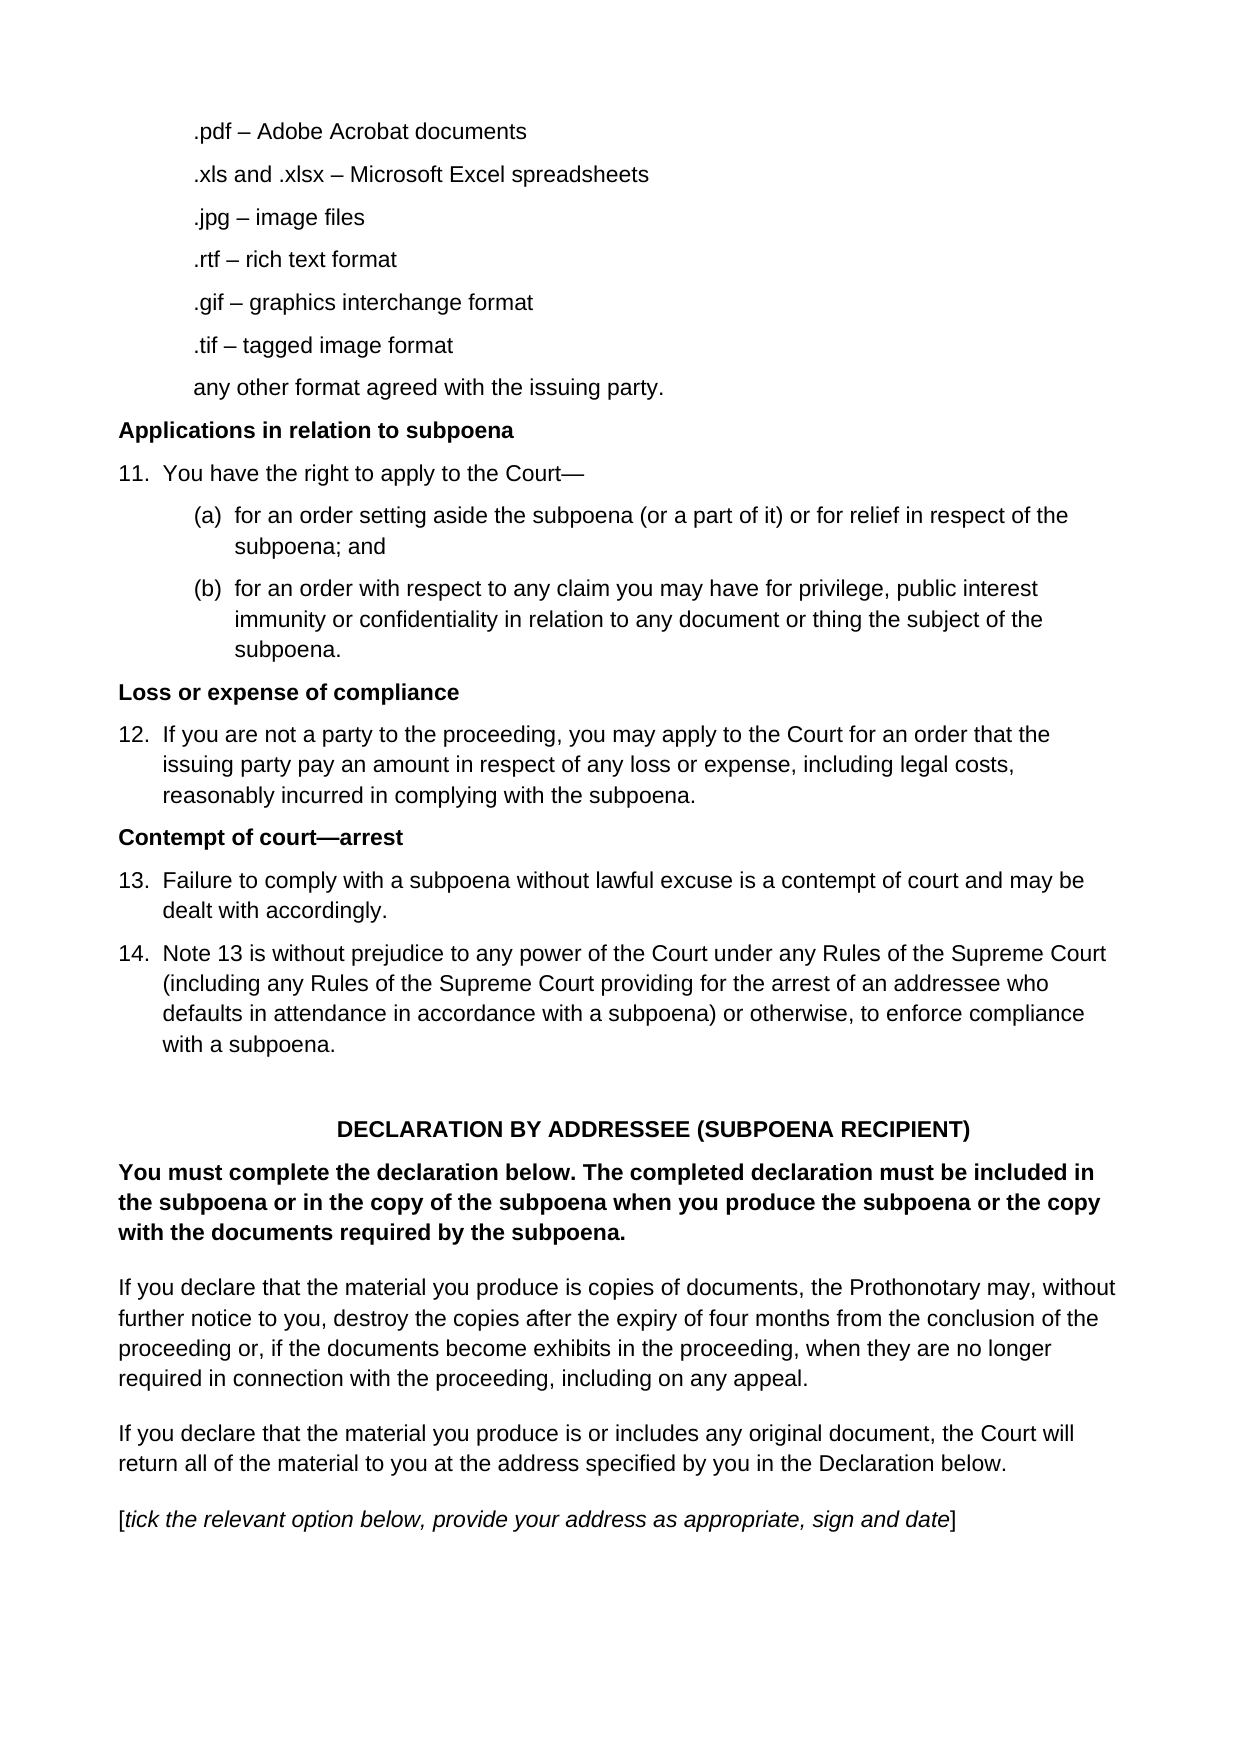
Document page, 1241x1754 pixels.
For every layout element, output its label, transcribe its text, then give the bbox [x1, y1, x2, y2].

text If you declare that the material you produce is or includes any original document, the Court will return all of the material to you at the address specified by you in the Declaration below. [118, 1420, 1122, 1477]
text .jpg – image files [193, 203, 1122, 230]
list Failure to comply with a subpoena without lawful excuse is a contempt of court and may be dealt with accordingly. [118, 867, 1122, 924]
text DECLARATION BY ADDRESSEE (SUBPOENA RECIPIENT) [185, 1116, 1122, 1142]
text .gif – graphics interchange format [193, 289, 1122, 315]
text .tif – tagged image format [193, 332, 1122, 358]
list If you are not a party to the proceeding, you may apply to the Court for an order that the issuing party pay an amount in respect of any loss or expense, including legal costs, reasonably incurred in complying with the subpoena. [118, 721, 1122, 808]
text Applications in relation to subpoena [118, 417, 1122, 443]
text Contempt of court—arrest [118, 824, 1122, 851]
list You have the right to apply to the Court— [118, 460, 1122, 486]
list for an order with respect to any claim you may have for privilege, public interest immunity or confidentiality in relation to any document or thing the subject of the subpoena. [194, 575, 1122, 662]
text Loss or expense of compliance [118, 678, 1122, 705]
list Note 13 is without prejudice to any power of the Court under any Rules of the Supreme Court (including any Rules of the Supreme Court providing for the arrest of an addressee who defaults in attendance in accordance with a subpoena) or otherwise, to enforce compliance with a subpoena. [118, 940, 1122, 1057]
text .pdf – Adobe Acrobat documents [193, 118, 1122, 144]
text You must complete the declaration below. The completed declaration must be included in the subpoena or in the copy of the subpoena when you produce the subpoena or the copy with the documents required by the subpoena. [118, 1159, 1122, 1246]
list for an order setting aside the subpoena (or a part of it) or for relief in respect of the subpoena; and [194, 502, 1122, 559]
text .xls and .xlsx – Microsoft Excel spreadsheets [193, 161, 1122, 187]
text If you declare that the material you produce is copies of documents, the Prothonotary may, without further notice to you, destroy the copies after the expiry of four months from the conclusion of the proceeding or, if the documents become exhibits in the proceeding, when they are no longer required in connection with the proceeding, including on any appeal. [118, 1274, 1122, 1391]
text .rtf – rich text format [193, 246, 1122, 273]
text any other format agreed with the issuing party. [193, 374, 1122, 401]
text [tick the relevant option below, provide your address as appropriate, sign and date] [118, 1506, 1122, 1532]
